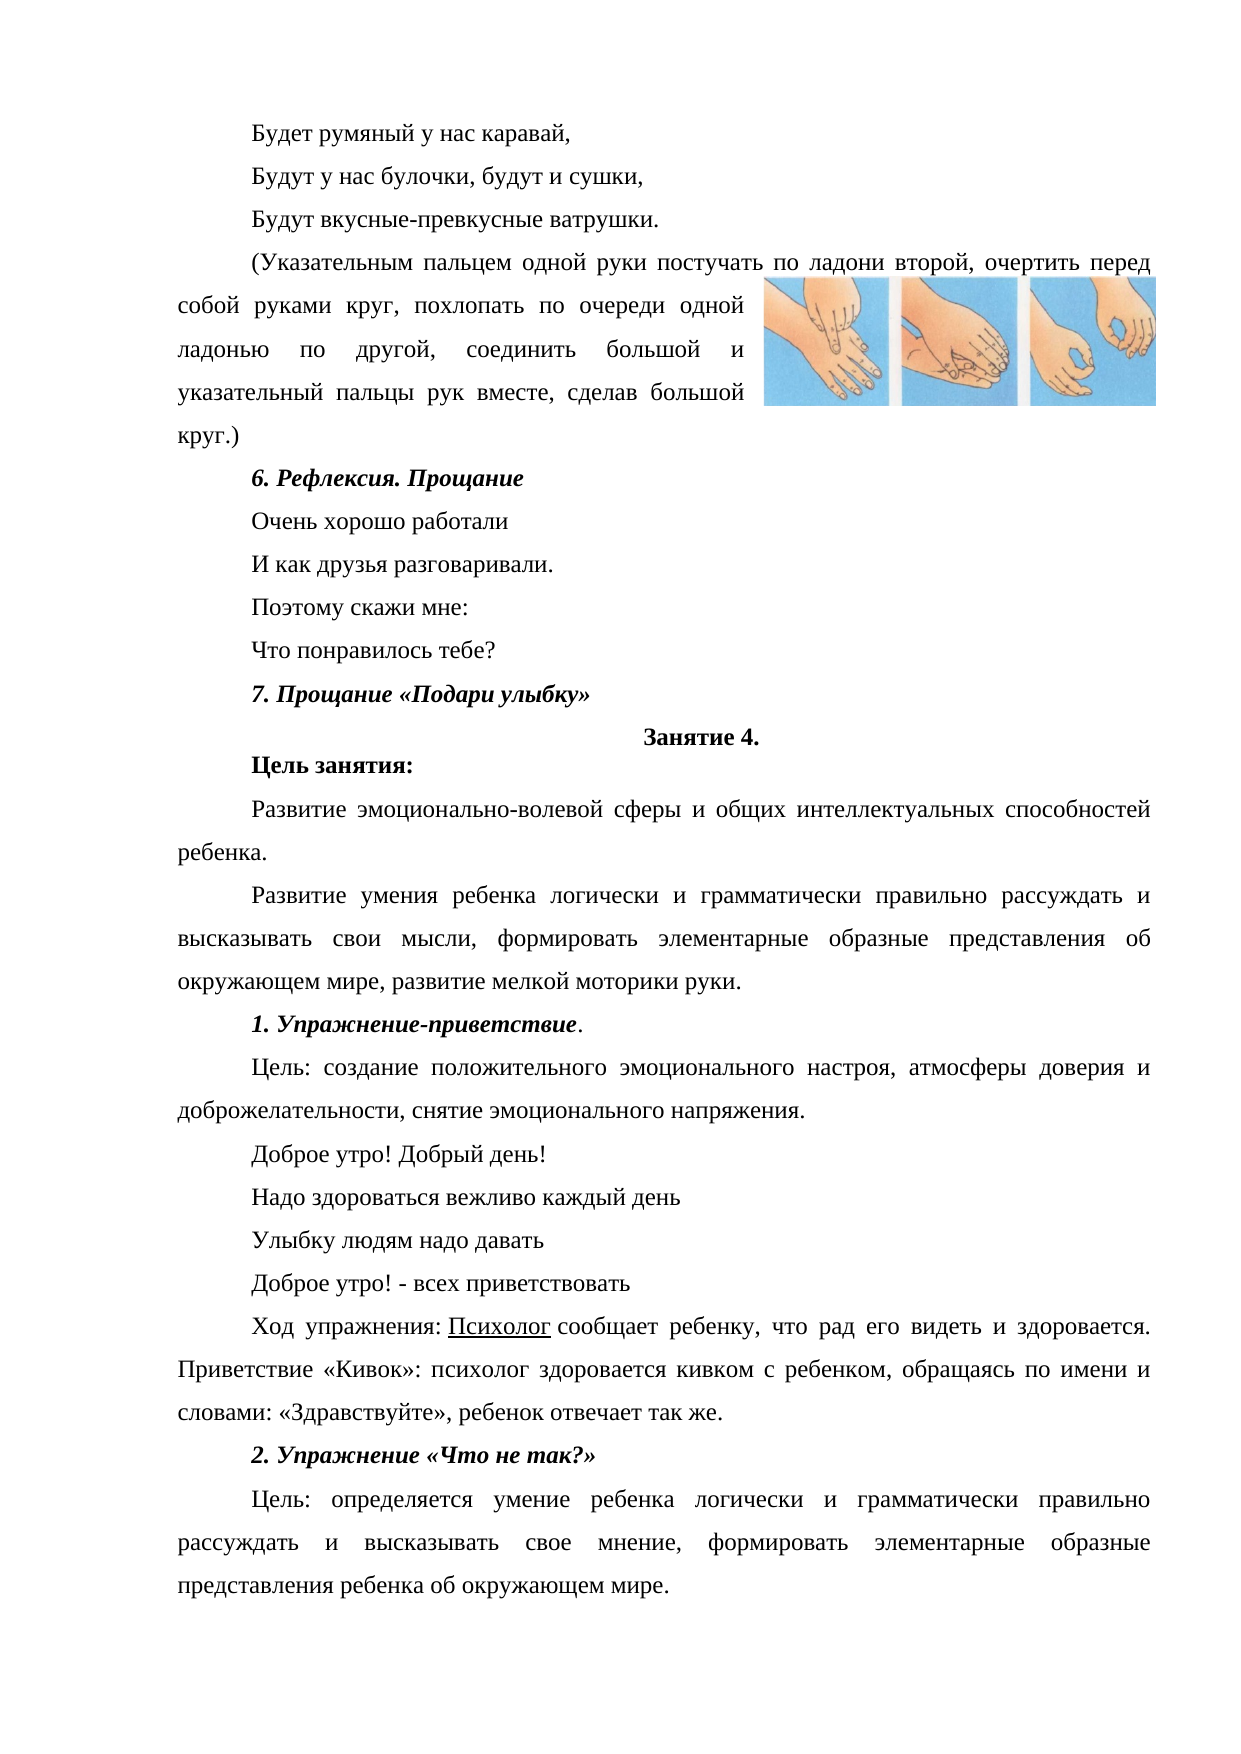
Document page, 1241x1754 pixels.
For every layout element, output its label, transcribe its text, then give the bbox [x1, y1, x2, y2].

text Доброе утро! - всех приветствовать [177, 1268, 1152, 1297]
text Цель: определяется умение ребенка логически и грамматически правильно рассуждать и высказывать свое мнение, формировать элементарные образные представления ребенка об окружающем мире. [177, 1484, 1152, 1599]
text Доброе утро! Добрый день! [177, 1139, 1152, 1167]
text Будут у нас булочки, будут и сушки, [177, 161, 1152, 190]
text 2. Упражнение «Что не так?» [177, 1441, 1152, 1469]
text Развитие умения ребенка логически и грамматически правильно рассуждать и высказывать свои мысли, формировать элементарные образные представления об окружающем мире, развитие мелкой моторики руки. [177, 880, 1152, 995]
text Цель: создание положительного эмоционального настроя, атмосферы доверия и доброжелательности, снятие эмоционального напряжения. [177, 1052, 1152, 1124]
text Ход упражнения: Психолог сообщает ребенку, что рад его видеть и здоровается. Приветствие «Кивок»: психолог здоровается кивком с ребенком, обращаясь по имени и словами: «Здравствуйте», ребенок отвечает так же. [177, 1311, 1152, 1426]
text 7. Прощание «Подари улыбку» [177, 679, 1152, 707]
text Будет румяный у нас каравай, [177, 118, 1152, 147]
text Развитие эмоционально-волевой сферы и общих интеллектуальных способностей ребенка. [177, 794, 1152, 866]
text Улыбку людям надо давать [177, 1225, 1152, 1254]
text 1. Упражнение-приветствие. [177, 1009, 1152, 1038]
text Что понравилось тебе? [177, 636, 1152, 664]
text Поэтому скажи мне: [177, 592, 1152, 621]
text Цель занятия: [177, 751, 1152, 779]
text Надо здороваться вежливо каждый день [177, 1182, 1152, 1211]
text Будут вкусные-превкусные ватрушки. [177, 204, 1152, 233]
text Очень хорошо работали [177, 506, 1152, 535]
text И как друзья разговаривали. [177, 549, 1152, 578]
text Занятие 4. [177, 722, 1152, 751]
text 6. Рефлексия. Прощание [177, 463, 1152, 492]
picture [762, 276, 1156, 405]
